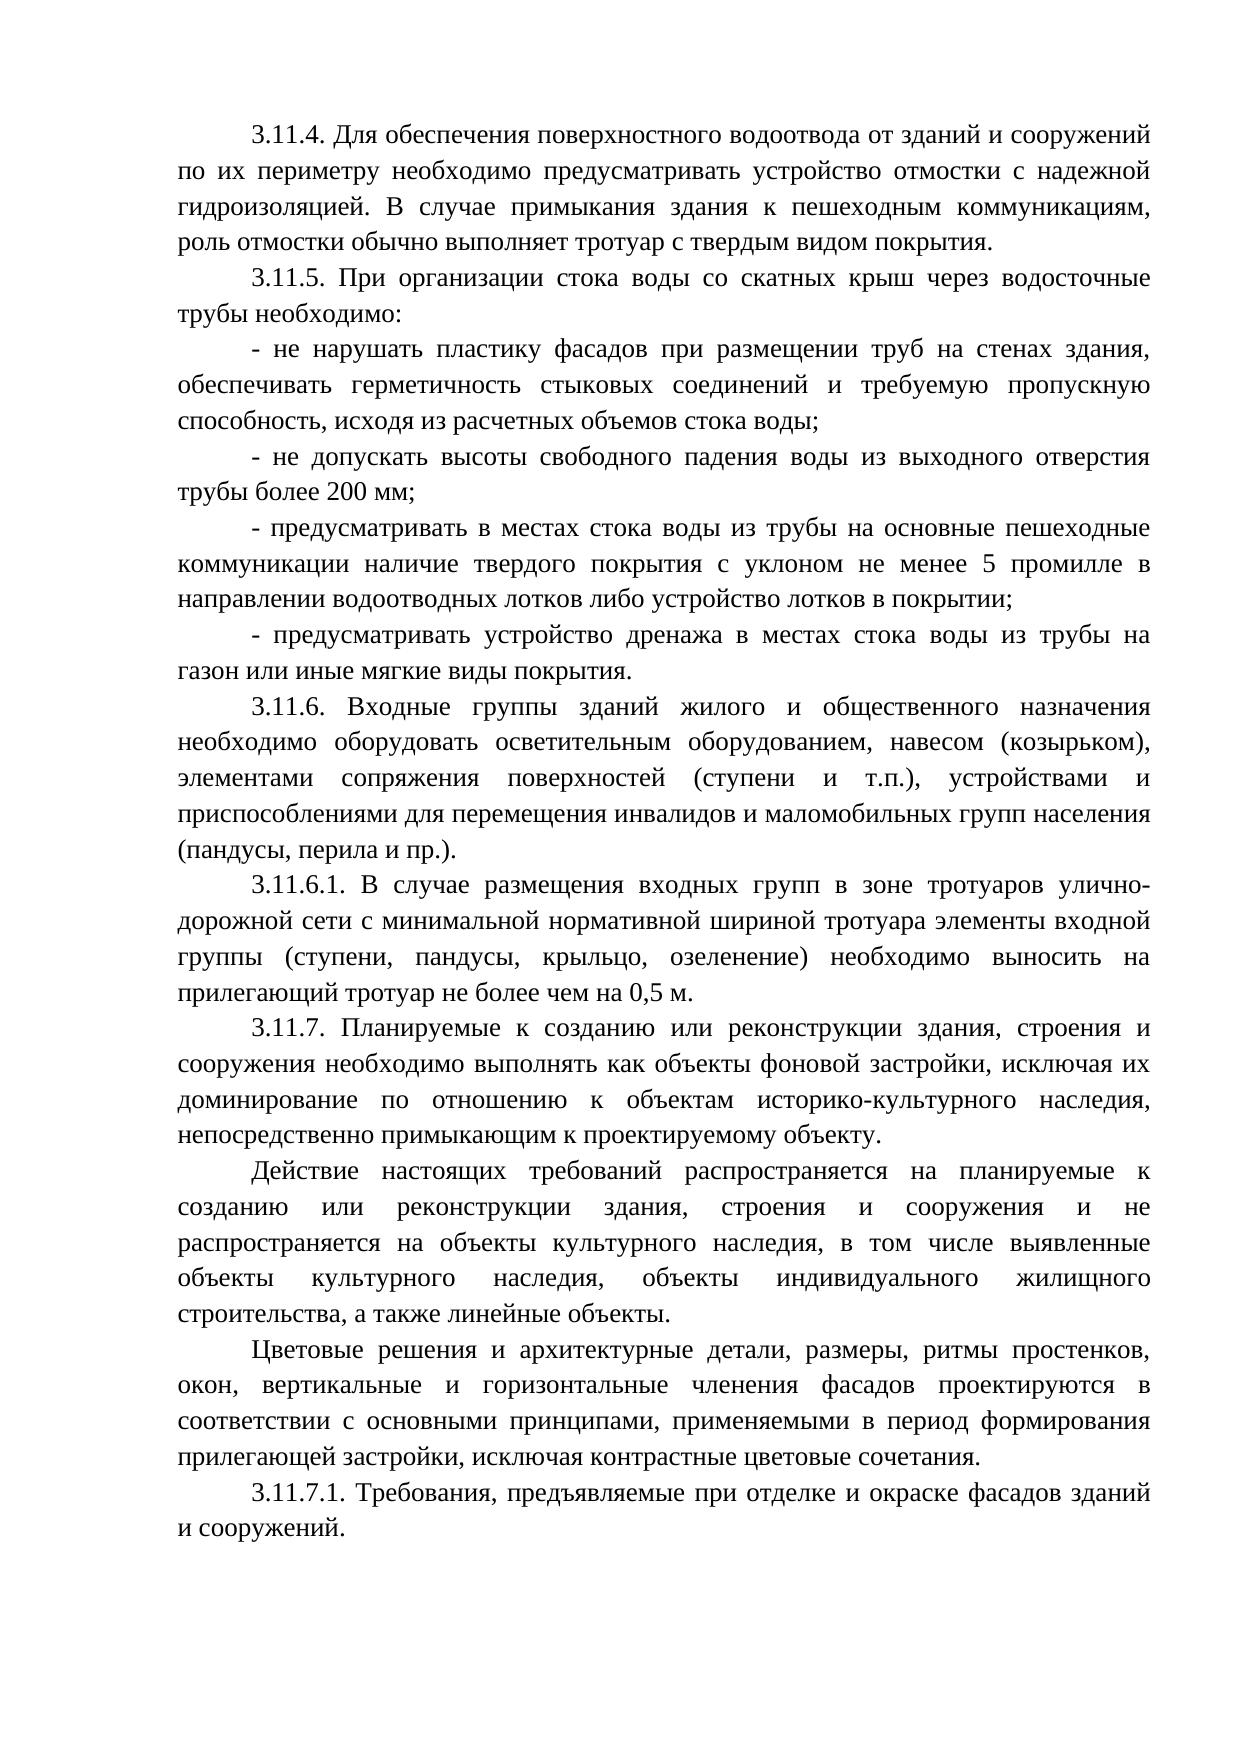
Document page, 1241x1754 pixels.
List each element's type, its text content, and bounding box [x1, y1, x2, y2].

text Действие настоящих требований распространяется на планируемые к созданию или реконструкции здания, строения и сооружения и не распространяется на объекты культурного наследия, в том числе выявленные объекты культурного наследия, объекты индивидуального жилищного строительства, а также линейные объекты. [177, 1154, 1152, 1328]
text 3.11.4. Для обеспечения поверхностного водоотвода от зданий и сооружений по их периметру необходимо предусматривать устройство отмостки с надежной гидроизоляцией. В случае примыкания здания к пешеходным коммуникациям, роль отмостки обычно выполняет тротуар с твердым видом покрытия. [177, 118, 1152, 256]
text Цветовые решения и архитектурные детали, размеры, ритмы простенков, окон, вертикальные и горизонтальные членения фасадов проектируются в соответствии с основными принципами, применяемыми в период формирования прилегающей застройки, исключая контрастные цветовые сочетания. [177, 1333, 1152, 1471]
text 3.11.5. При организации стока воды со скатных крыш через водосточные трубы необходимо: [177, 261, 1152, 328]
text - предусматривать устройство дренажа в местах стока воды из трубы на газон или иные мягкие виды покрытия. [177, 618, 1152, 685]
text 3.11.6. Входные группы зданий жилого и общественного назначения необходимо оборудовать осветительным оборудованием, навесом (козырьком), элементами сопряжения поверхностей (ступени и т.п.), устройствами и приспособлениями для перемещения инвалидов и маломобильных групп населения (пандусы, перила и пр.). [177, 690, 1152, 864]
text 3.11.6.1. В случае размещения входных групп в зоне тротуаров улично-дорожной сети с минимальной нормативной шириной тротуара элементы входной группы (ступени, пандусы, крыльцо, озеленение) необходимо выносить на прилегающий тротуар не более чем на 0,5 м. [177, 868, 1152, 1007]
text 3.11.7. Планируемые к созданию или реконструкции здания, строения и сооружения необходимо выполнять как объекты фоновой застройки, исключая их доминирование по отношению к объектам историко-культурного наследия, непосредственно примыкающим к проектируемому объекту. [177, 1011, 1152, 1150]
text 3.11.7.1. Требования, предъявляемые при отделке и окраске фасадов зданий и сооружений. [177, 1476, 1152, 1543]
text - не нарушать пластику фасадов при размещении труб на стенах здания, обеспечивать герметичность стыковых соединений и требуемую пропускную способность, исходя из расчетных объемов стока воды; [177, 332, 1152, 435]
text - предусматривать в местах стока воды из трубы на основные пешеходные коммуникации наличие твердого покрытия с уклоном не менее 5 промилле в направлении водоотводных лотков либо устройство лотков в покрытии; [177, 511, 1152, 614]
text - не допускать высоты свободного падения воды из выходного отверстия трубы более 200 мм; [177, 440, 1152, 507]
